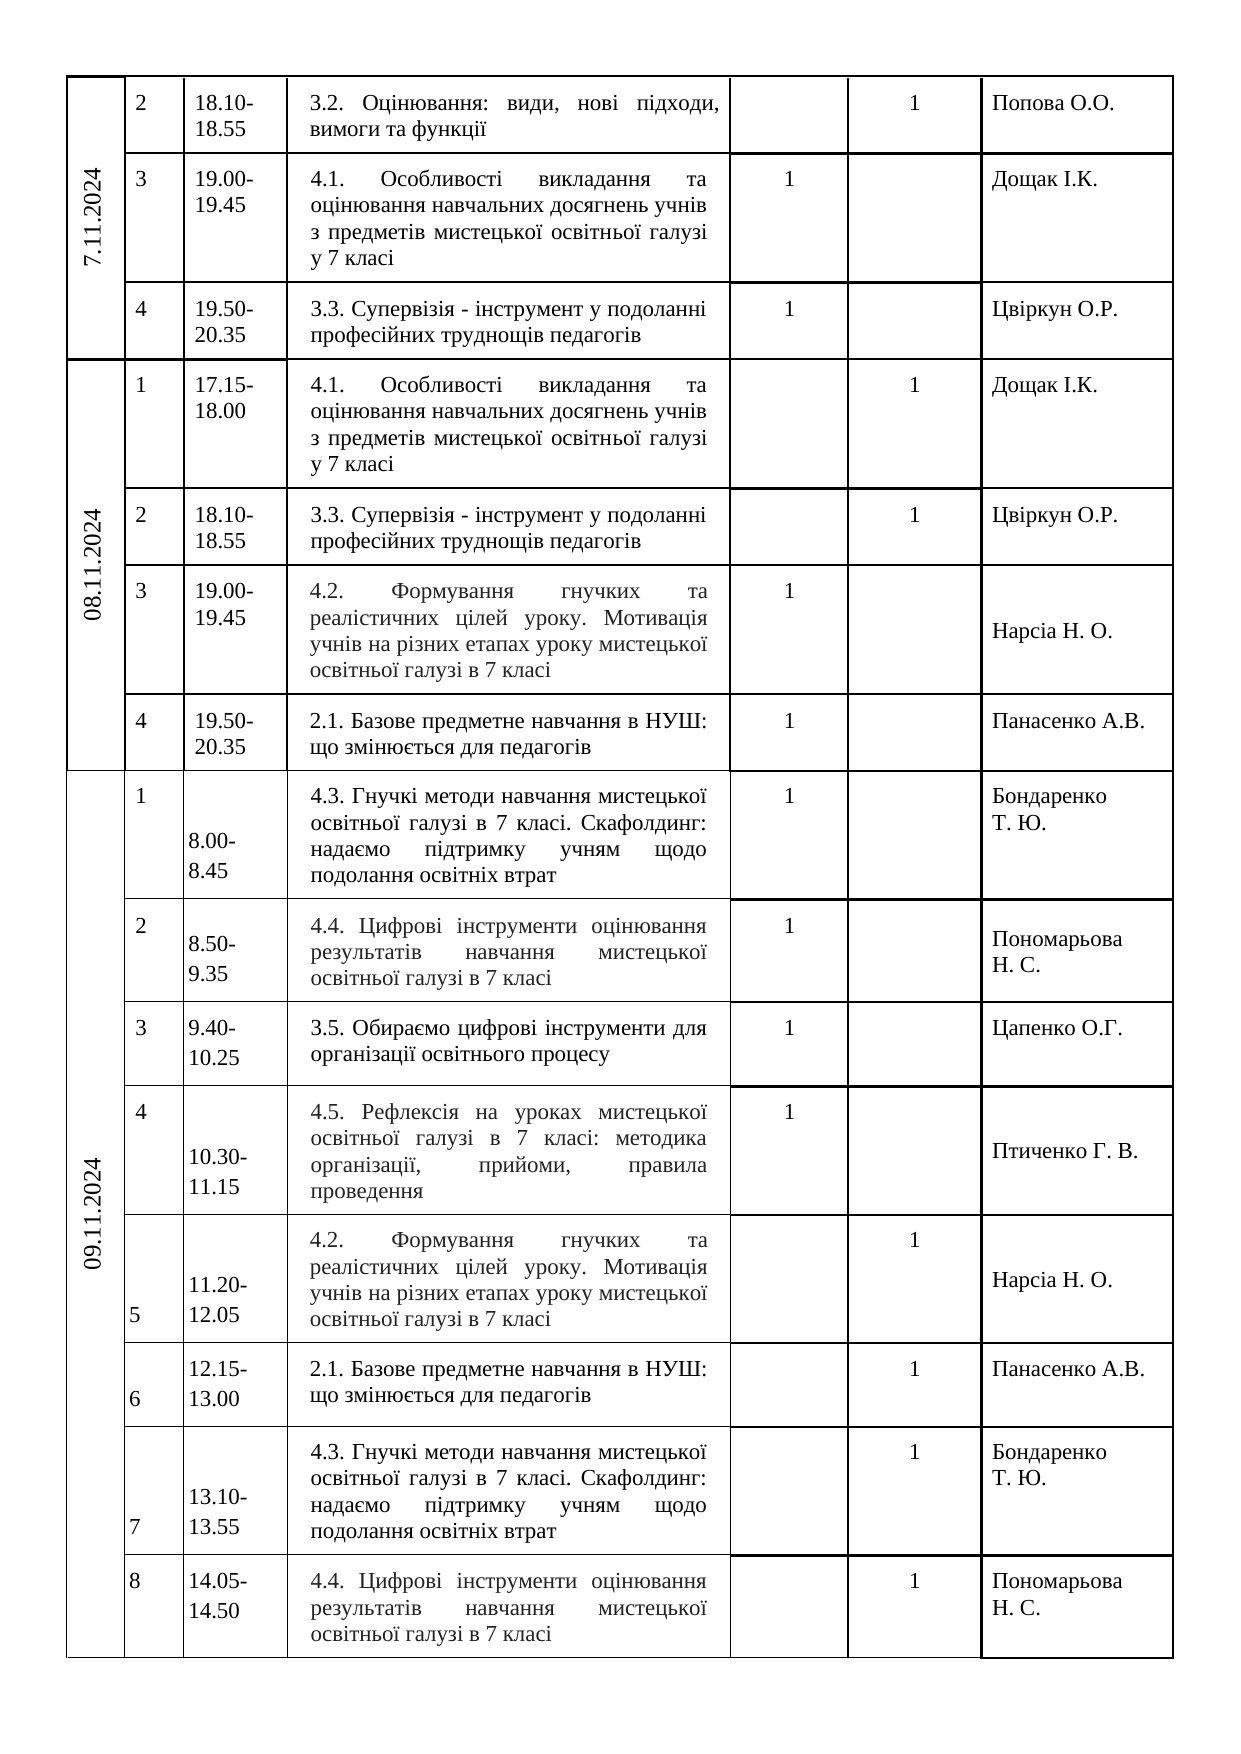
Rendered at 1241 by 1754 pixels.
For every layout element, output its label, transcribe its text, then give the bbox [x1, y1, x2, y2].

table_cell 1 [126, 361, 183, 487]
table_cell [731, 490, 847, 564]
table_cell [731, 1557, 847, 1657]
table_cell Бондаренко Т. Ю. [983, 772, 1172, 898]
table_cell 19.50- 20.35 [185, 283, 286, 358]
table_cell 4.1. Особливості викладання та оцінювання навчальних досягнень учнів з предметів мистецької освітньої галузі у 7 класі [288, 154, 729, 281]
table_cell 13.10- 13.55 [184, 1427, 287, 1554]
table_cell [849, 1003, 980, 1084]
table_cell 1 [849, 1557, 980, 1657]
table_cell [731, 1216, 847, 1342]
table_cell 1 [731, 1003, 847, 1084]
table_cell 09.11.2024 [67, 771, 124, 1657]
table_cell 3 [126, 154, 183, 281]
table_cell 1 [731, 566, 847, 693]
table_cell Цапенко О.Г. [983, 1003, 1172, 1084]
table_cell 4 [125, 1086, 183, 1214]
table_cell [849, 1088, 980, 1214]
table_cell [731, 360, 847, 487]
table_cell 1 [731, 284, 847, 358]
table_cell 1 [849, 1428, 980, 1554]
table_cell 19.50- 20.35 [185, 695, 286, 770]
table_cell 3 [126, 566, 183, 693]
table_cell 8.00- 8.45 [184, 771, 287, 898]
table_cell 3.5. Обираємо цифрові інструменти для організації освітнього процесу [288, 1002, 730, 1084]
table_cell Цвіркун О.Р. [983, 283, 1172, 358]
table_cell 19.00- 19.45 [185, 154, 286, 281]
table_cell [849, 901, 980, 1001]
table_cell 1 [849, 1344, 980, 1426]
table_cell 1 [731, 155, 847, 281]
table_cell Панасенко А.В. [983, 695, 1172, 770]
table_cell [849, 155, 980, 281]
table_cell 10.30- 11.15 [184, 1086, 287, 1214]
table_cell 7 [125, 1427, 183, 1554]
table_cell 2 [125, 899, 183, 1001]
table_cell [849, 284, 980, 358]
table_cell 4.2. Формування гнучких та реалістичних цілей уроку. Мотивація учнів на різних етапах уроку мистецької освітньої галузі в 7 класі [288, 566, 729, 693]
table_cell 2.1. Базове предметне навчання в НУШ: що змінюється для педагогів [288, 695, 729, 770]
table_cell Нарсіа Н. О. [983, 1216, 1172, 1342]
table_cell 1 [849, 1216, 980, 1342]
table_cell 6 [125, 1343, 183, 1426]
table_cell 8 [125, 1555, 183, 1657]
table_cell 18.10- 18.55 [185, 489, 286, 564]
table_cell Нарсіа Н. О. [983, 566, 1172, 693]
table_cell Дощак І.К. [983, 360, 1172, 487]
table_cell 4.2. Формування гнучких та реалістичних цілей уроку. Мотивація учнів на різних етапах уроку мистецької освітньої галузі в 7 класі [288, 1215, 730, 1342]
table_cell 4.4. Цифрові інструменти оцінювання результатів навчання мистецької освітньої галузі в 7 класі [288, 899, 730, 1001]
table_cell 1 [849, 490, 980, 564]
table_cell 19.00- 19.45 [185, 566, 286, 693]
table_cell Попова О.О. [981, 77, 1172, 152]
table_cell [849, 695, 980, 770]
table_cell 1 [731, 1088, 847, 1214]
table_cell 17.15- 18.00 [185, 361, 286, 487]
table_cell Цвіркун О.Р. [983, 489, 1172, 564]
table_cell [849, 566, 980, 693]
table_cell 4.3. Гнучкі методи навчання мистецької освітньої галузі в 7 класі. Скафолдинг: надаємо підтримку учням щодо подолання освітніх втрат [288, 771, 730, 898]
table_cell Дощак І.К. [983, 155, 1172, 281]
table_cell 1 [731, 772, 847, 898]
table_cell Пономарьова Н. С. [983, 901, 1172, 1001]
table_cell 1 [849, 360, 980, 487]
table_cell 1 [731, 901, 847, 1001]
table_cell 1 [731, 695, 847, 770]
table_cell 4 [126, 283, 183, 358]
table_cell 4.3. Гнучкі методи навчання мистецької освітньої галузі в 7 класі. Скафолдинг: надаємо підтримку учням щодо подолання освітніх втрат [288, 1427, 730, 1554]
table_cell [731, 1428, 847, 1554]
table_cell 2.1. Базове предметне навчання в НУШ: що змінюється для педагогів [288, 1343, 730, 1426]
table_cell 12.15- 13.00 [184, 1343, 287, 1426]
table_cell 2 [126, 489, 183, 564]
table_cell [849, 772, 980, 898]
table_cell 11.20- 12.05 [184, 1215, 287, 1342]
table_cell 4 [126, 695, 183, 770]
table_cell 07.11.2024 [68, 78, 124, 358]
table_cell [730, 77, 848, 152]
table_cell 08.11.2024 [68, 361, 124, 770]
table_cell 3 [125, 1002, 183, 1084]
table_cell 3.3. Супервізія - інструмент у подоланні професійних труднощів педагогів [288, 283, 729, 358]
table_cell 9.40- 10.25 [184, 1002, 287, 1084]
table_cell Панасенко А.В. [983, 1344, 1172, 1426]
table_cell 4.5. Рефлексія на уроках мистецької освітньої галузі в 7 класі: методика організації, прийоми, правила проведення [288, 1086, 730, 1214]
table_cell 4.4. Цифрові інструменти оцінювання результатів навчання мистецької освітньої галузі в 7 класі [288, 1555, 730, 1657]
table_cell Пономарьова Н. С. [983, 1557, 1172, 1657]
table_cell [287, 77, 730, 152]
table_cell 2 [126, 77, 184, 152]
table_cell Птиченко Г. В. [983, 1088, 1172, 1214]
table_cell Бондаренко Т. Ю. [983, 1428, 1172, 1554]
table_cell [731, 1344, 847, 1426]
table_cell 3.3. Супервізія - інструмент у подоланні професійних труднощів педагогів [288, 489, 729, 564]
table_cell 14.05- 14.50 [184, 1555, 287, 1657]
table_cell 8.50- 9.35 [184, 899, 287, 1001]
table_cell 1 [848, 77, 981, 152]
table_cell 5 [125, 1215, 183, 1342]
table_cell 18.10- 18.55 [184, 77, 287, 152]
table_cell 1 [125, 771, 183, 898]
table_cell 4.1. Особливості викладання та оцінювання навчальних досягнень учнів з предметів мистецької освітньої галузі у 7 класі [288, 360, 729, 487]
